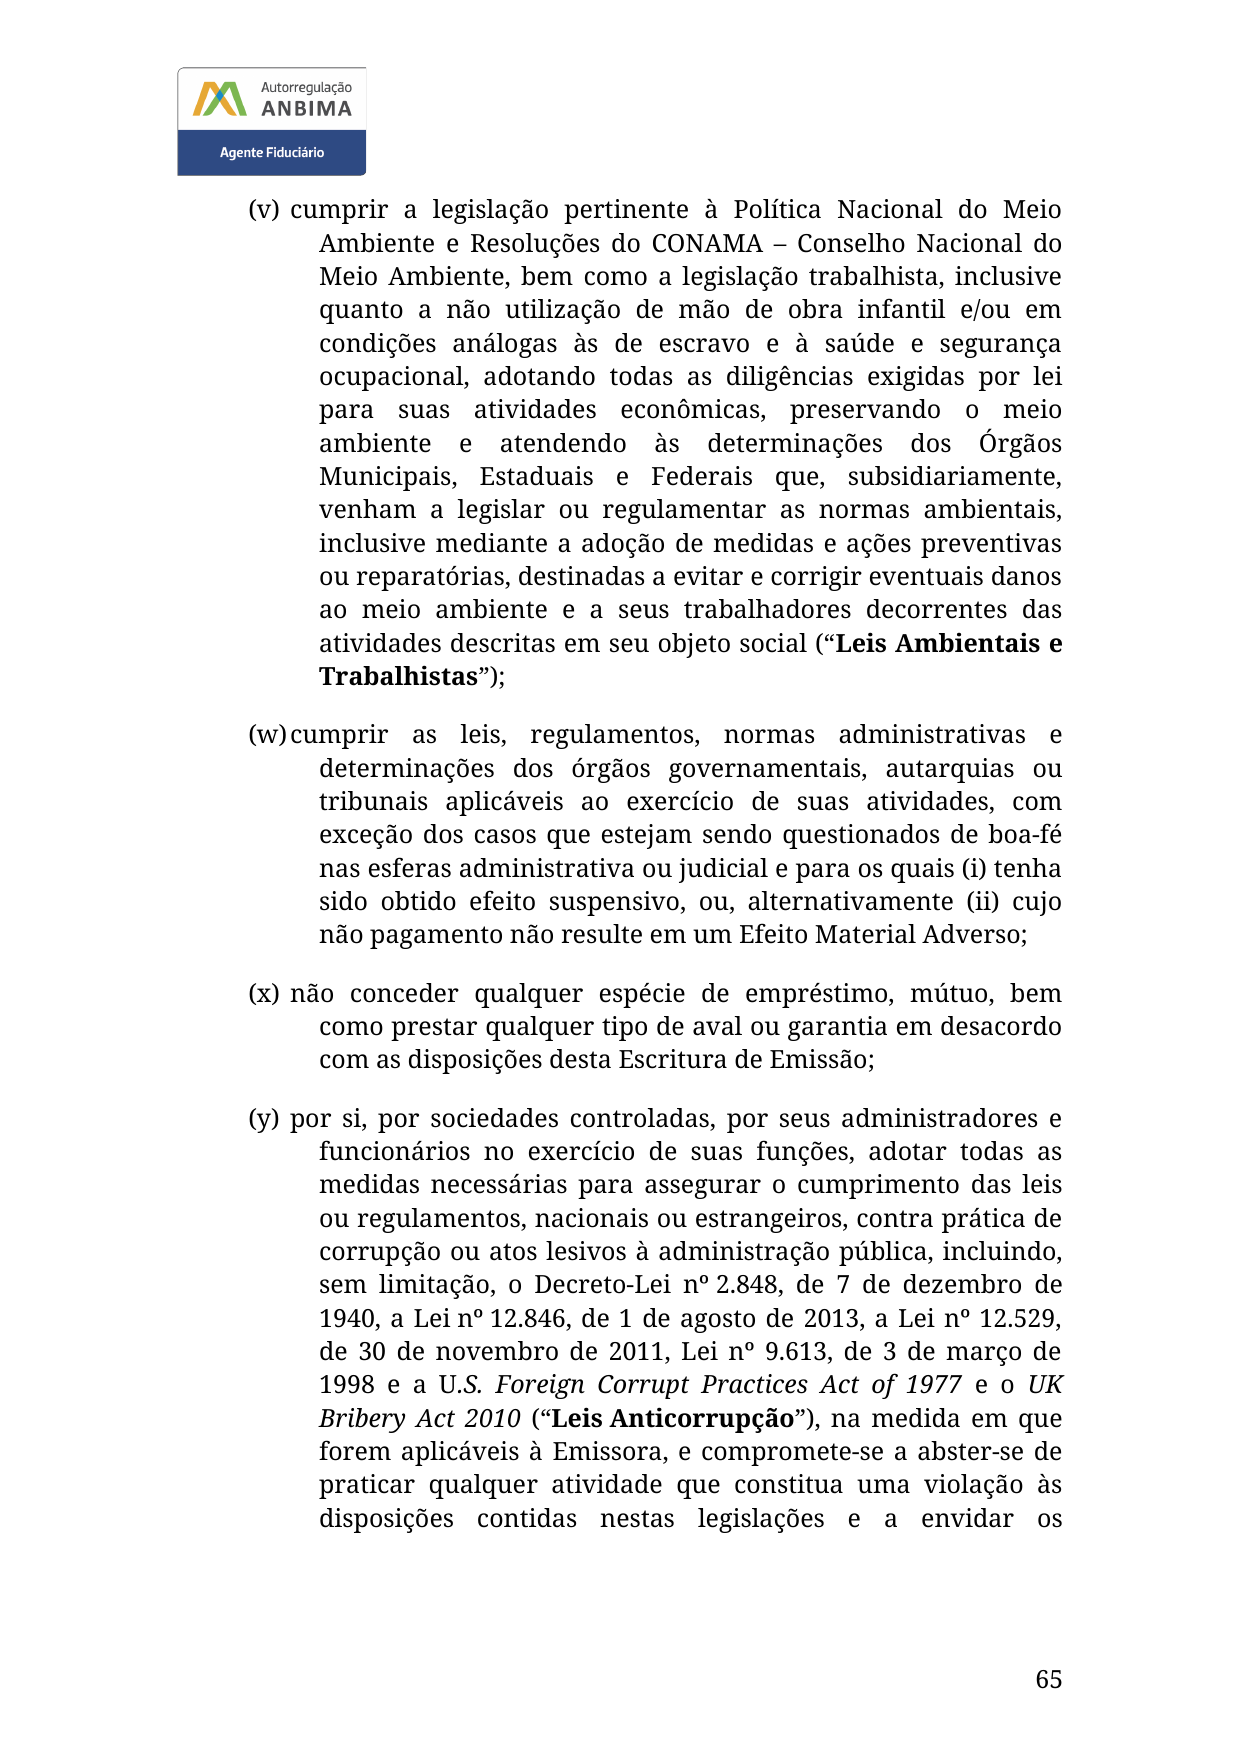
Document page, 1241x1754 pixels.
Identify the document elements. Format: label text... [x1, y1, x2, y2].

list não conceder qualquer espécie de empréstimo, mútuo, bem como prestar qualquer tipo de aval ou garantia em desacordo com as disposições desta Escritura de Emissão; [248, 975, 1063, 1075]
list cumprir a legislação pertinente à Política Nacional do Meio Ambiente e Resoluções do CONAMA – Conselho Nacional do Meio Ambiente, bem como a legislação trabalhista, inclusive quanto a não utilização de mão de obra infantil e/ou em condições análogas às de escravo e à saúde e segurança ocupacional, adotando todas as diligências exigidas por lei para suas atividades econômicas, preservando o meio ambiente e atendendo às determinações dos Órgãos Municipais, Estaduais e Federais que, subsidiariamente, venham a legislar ou regulamentar as normas ambientais, inclusive mediante a adoção de medidas e ações preventivas ou reparatórias, destinadas a evitar e corrigir eventuais danos ao meio ambiente e a seus trabalhadores decorrentes das atividades descritas em seu objeto social (“Leis Ambientais e Trabalhistas”); [248, 192, 1063, 692]
list cumprir as leis, regulamentos, normas administrativas e determinações dos órgãos governamentais, autarquias ou tribunais aplicáveis ao exercício de suas atividades, com exceção dos casos que estejam sendo questionados de boa-fé nas esferas administrativa ou judicial e para os quais (i) tenha sido obtido efeito suspensivo, ou, alternativamente (ii) cujo não pagamento não resulte em um Efeito Material Adverso; [248, 717, 1063, 950]
picture [177, 67, 367, 176]
